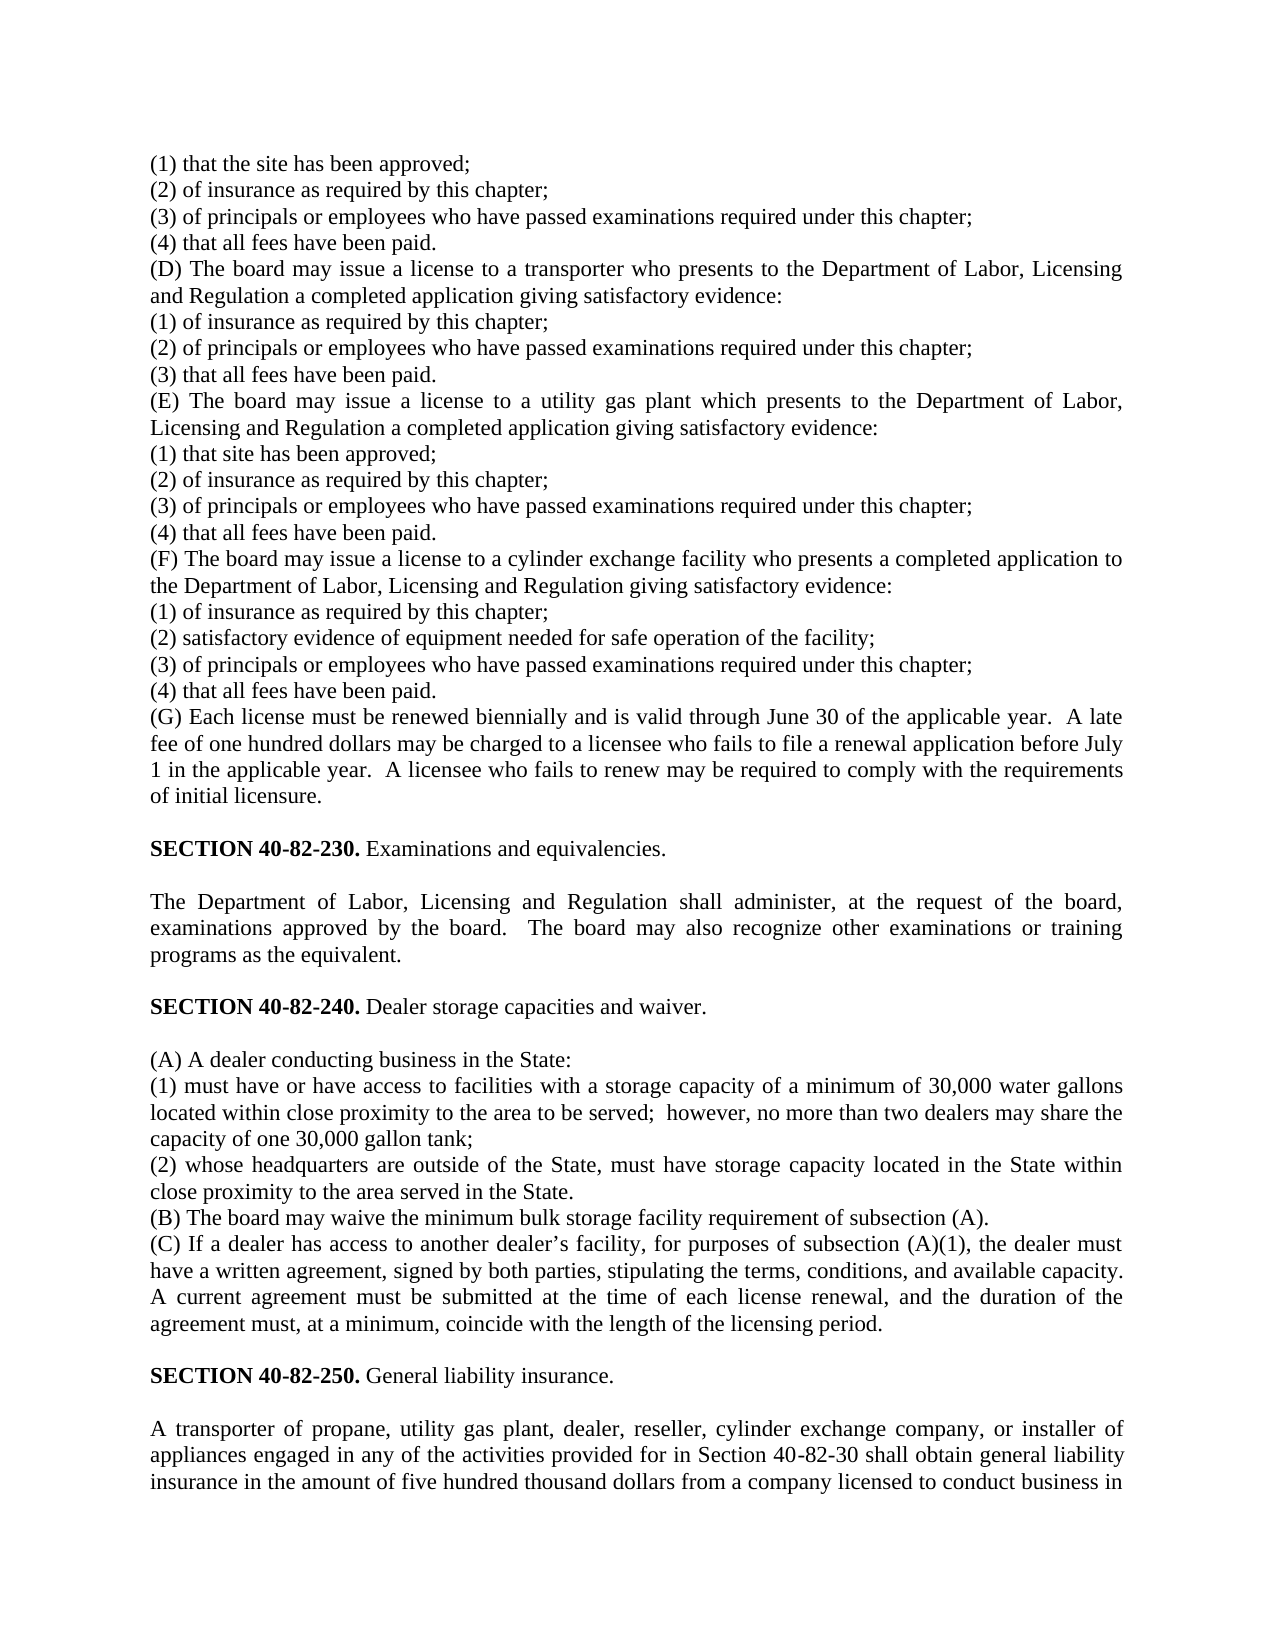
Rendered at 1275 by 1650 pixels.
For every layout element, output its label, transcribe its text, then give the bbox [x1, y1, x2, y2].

text (4) that all fees have been paid. [150, 519, 1125, 545]
text (D) The board may issue a license to a transporter who presents to the Department of Labor, Licensing and Regulation a completed application giving satisfactory evidence: [150, 255, 1125, 308]
text (2) of principals or employees who have passed examinations required under this chapter; [150, 334, 1125, 361]
text (1) of insurance as required by this chapter; [150, 598, 1125, 624]
text (1) of insurance as required by this chapter; [150, 308, 1125, 334]
text (E) The board may issue a license to a utility gas plant which presents to the Department of Labor, Licensing and Regulation a completed application giving satisfactory evidence: [150, 387, 1125, 440]
text (1) that the site has been approved; [150, 150, 1125, 176]
text (1) must have or have access to facilities with a storage capacity of a minimum of 30,000 water gallons located within close proximity to the area to be served; however, no more than two dealers may share the capacity of one 30,000 gallon tank; [150, 1072, 1125, 1151]
text (2) satisfactory evidence of equipment needed for safe operation of the facility; [150, 624, 1125, 651]
text (2) of insurance as required by this chapter; [150, 466, 1125, 493]
text (4) that all fees have been paid. [150, 677, 1125, 703]
text (1) that site has been approved; [150, 440, 1125, 466]
text (C) If a dealer has access to another dealer’s facility, for purposes of subsection (A)(1), the dealer must have a written agreement, signed by both parties, stipulating the terms, conditions, and available capacity. A current agreement must be submitted at the time of each license renewal, and the duration of the agreement must, at a minimum, coincide with the length of the licensing period. [150, 1231, 1125, 1336]
text (A) A dealer conducting business in the State: [150, 1046, 1125, 1072]
text (3) of principals or employees who have passed examinations required under this chapter; [150, 493, 1125, 519]
text (2) whose headquarters are outside of the State, must have storage capacity located in the State within close proximity to the area served in the State. [150, 1151, 1125, 1204]
text (B) The board may waive the minimum bulk storage facility requirement of subsection (A). [150, 1204, 1125, 1231]
text SECTION 40-82-240. Dealer storage capacities and waiver. [150, 993, 1125, 1020]
text (3) that all fees have been paid. [150, 361, 1125, 387]
text SECTION 40-82-250. General liability insurance. [150, 1362, 1125, 1389]
text (3) of principals or employees who have passed examinations required under this chapter; [150, 203, 1125, 229]
text (F) The board may issue a license to a cylinder exchange facility who presents a completed application to the Department of Labor, Licensing and Regulation giving satisfactory evidence: [150, 545, 1125, 598]
text (2) of insurance as required by this chapter; [150, 176, 1125, 203]
text (4) that all fees have been paid. [150, 229, 1125, 255]
text The Department of Labor, Licensing and Regulation shall administer, at the request of the board, examinations approved by the board. The board may also recognize other examinations or training programs as the equivalent. [150, 888, 1125, 967]
text (G) Each license must be renewed biennially and is valid through June 30 of the applicable year. A late fee of one hundred dollars may be charged to a licensee who fails to file a renewal application before July 1 in the applicable year. A licensee who fails to renew may be required to comply with the requirements of initial licensure. [150, 703, 1125, 809]
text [150, 1415, 1125, 1494]
text SECTION 40-82-230. Examinations and equivalencies. [150, 835, 1125, 862]
text (3) of principals or employees who have passed examinations required under this chapter; [150, 651, 1125, 677]
